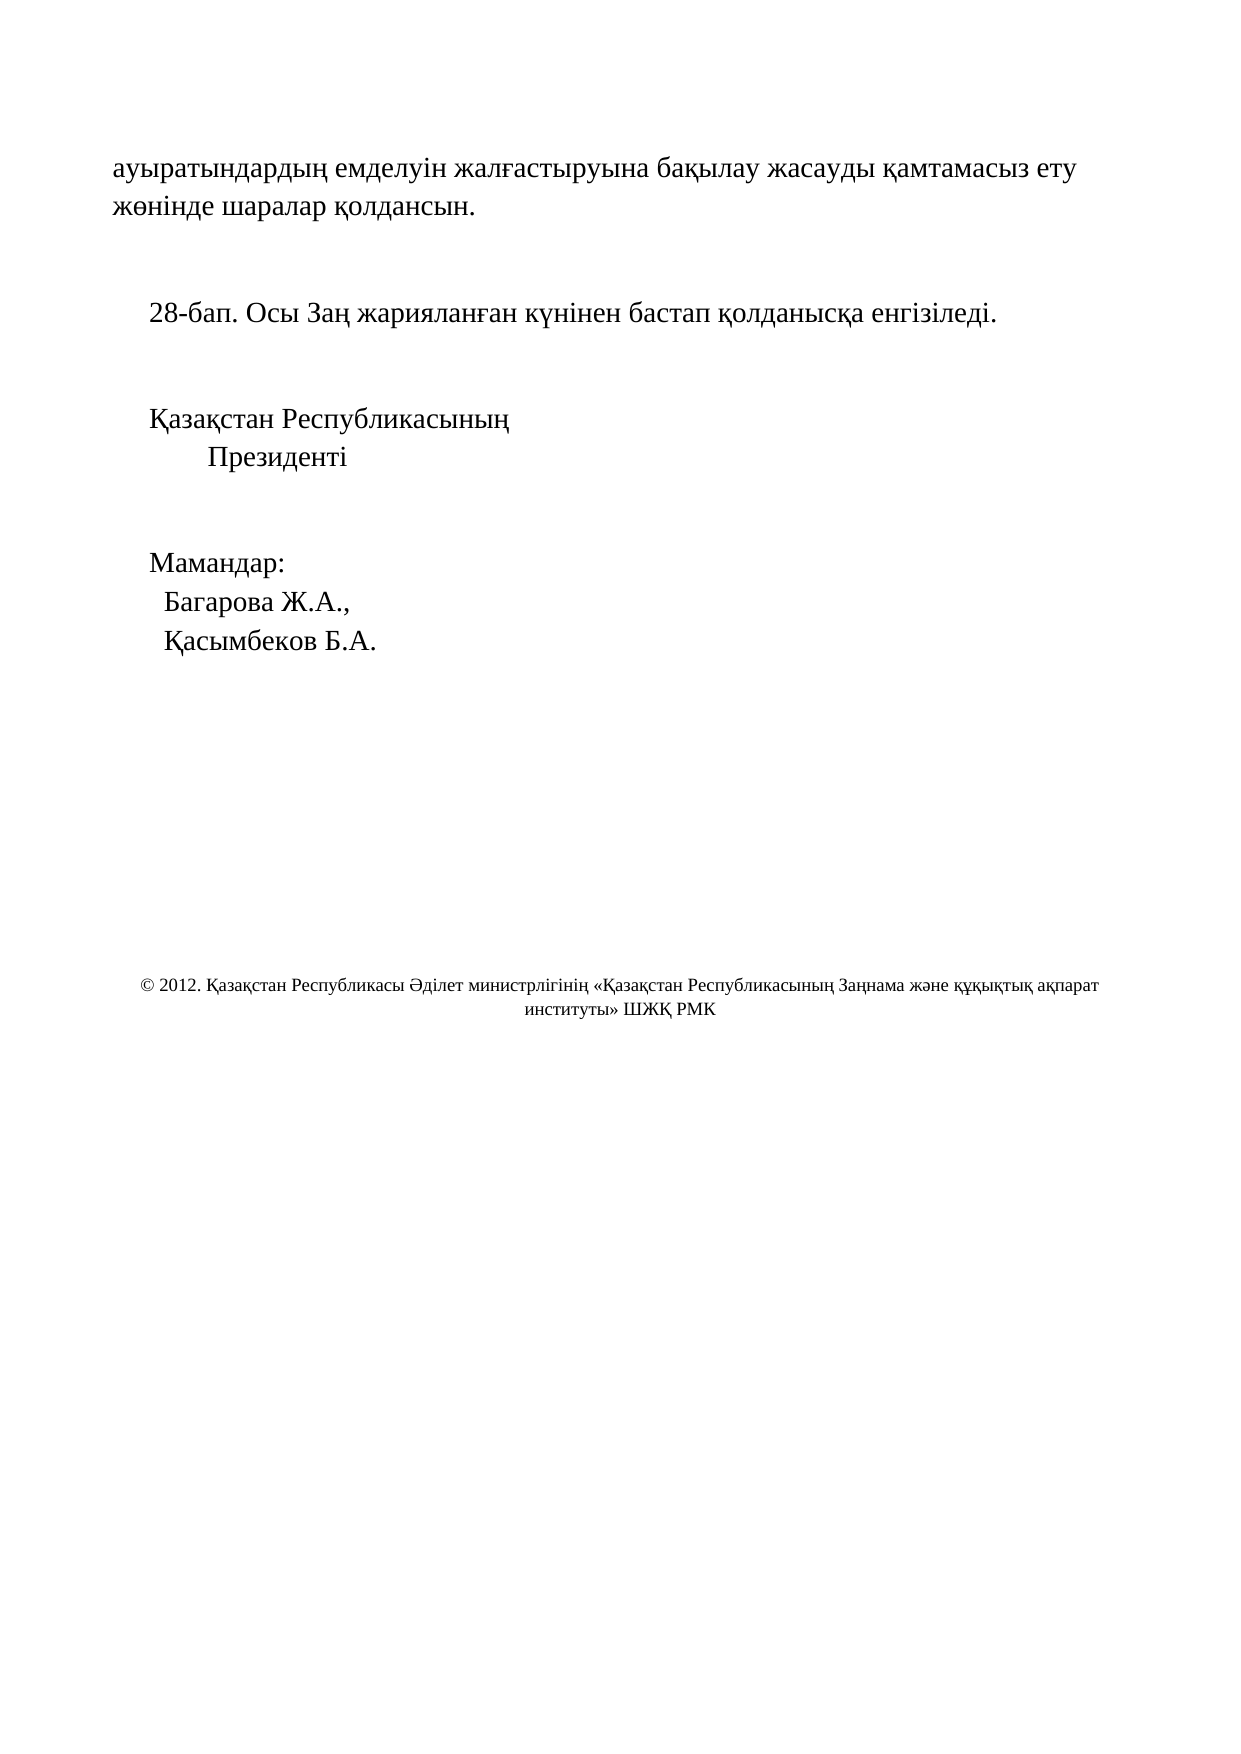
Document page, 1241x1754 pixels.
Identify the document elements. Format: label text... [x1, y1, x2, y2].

text © 2012. Қазақстан Республикасы Әділет министрлігінің «Қазақстан Республикасының Заңнама және құқықтық ақпарат институты» ШЖҚ РМК [112, 973, 1128, 1020]
text Багарова Ж.А., [112, 584, 1128, 618]
text Қазақстан Республикасының [112, 401, 1128, 434]
text 28-бап. Осы Заң жарияланған күнiнен бастап қолданысқа енгiзiледi. [112, 295, 1128, 328]
text ауыратындардың емделуiн жалғастыруына бақылау жасауды қамтамасыз ету [112, 150, 1128, 183]
text Қасымбеков Б.А. [112, 623, 1128, 656]
text Мамандар: [112, 546, 1128, 579]
text Президентi [112, 439, 1128, 473]
text жөнiнде шаралар қолдансын. [112, 188, 1128, 222]
